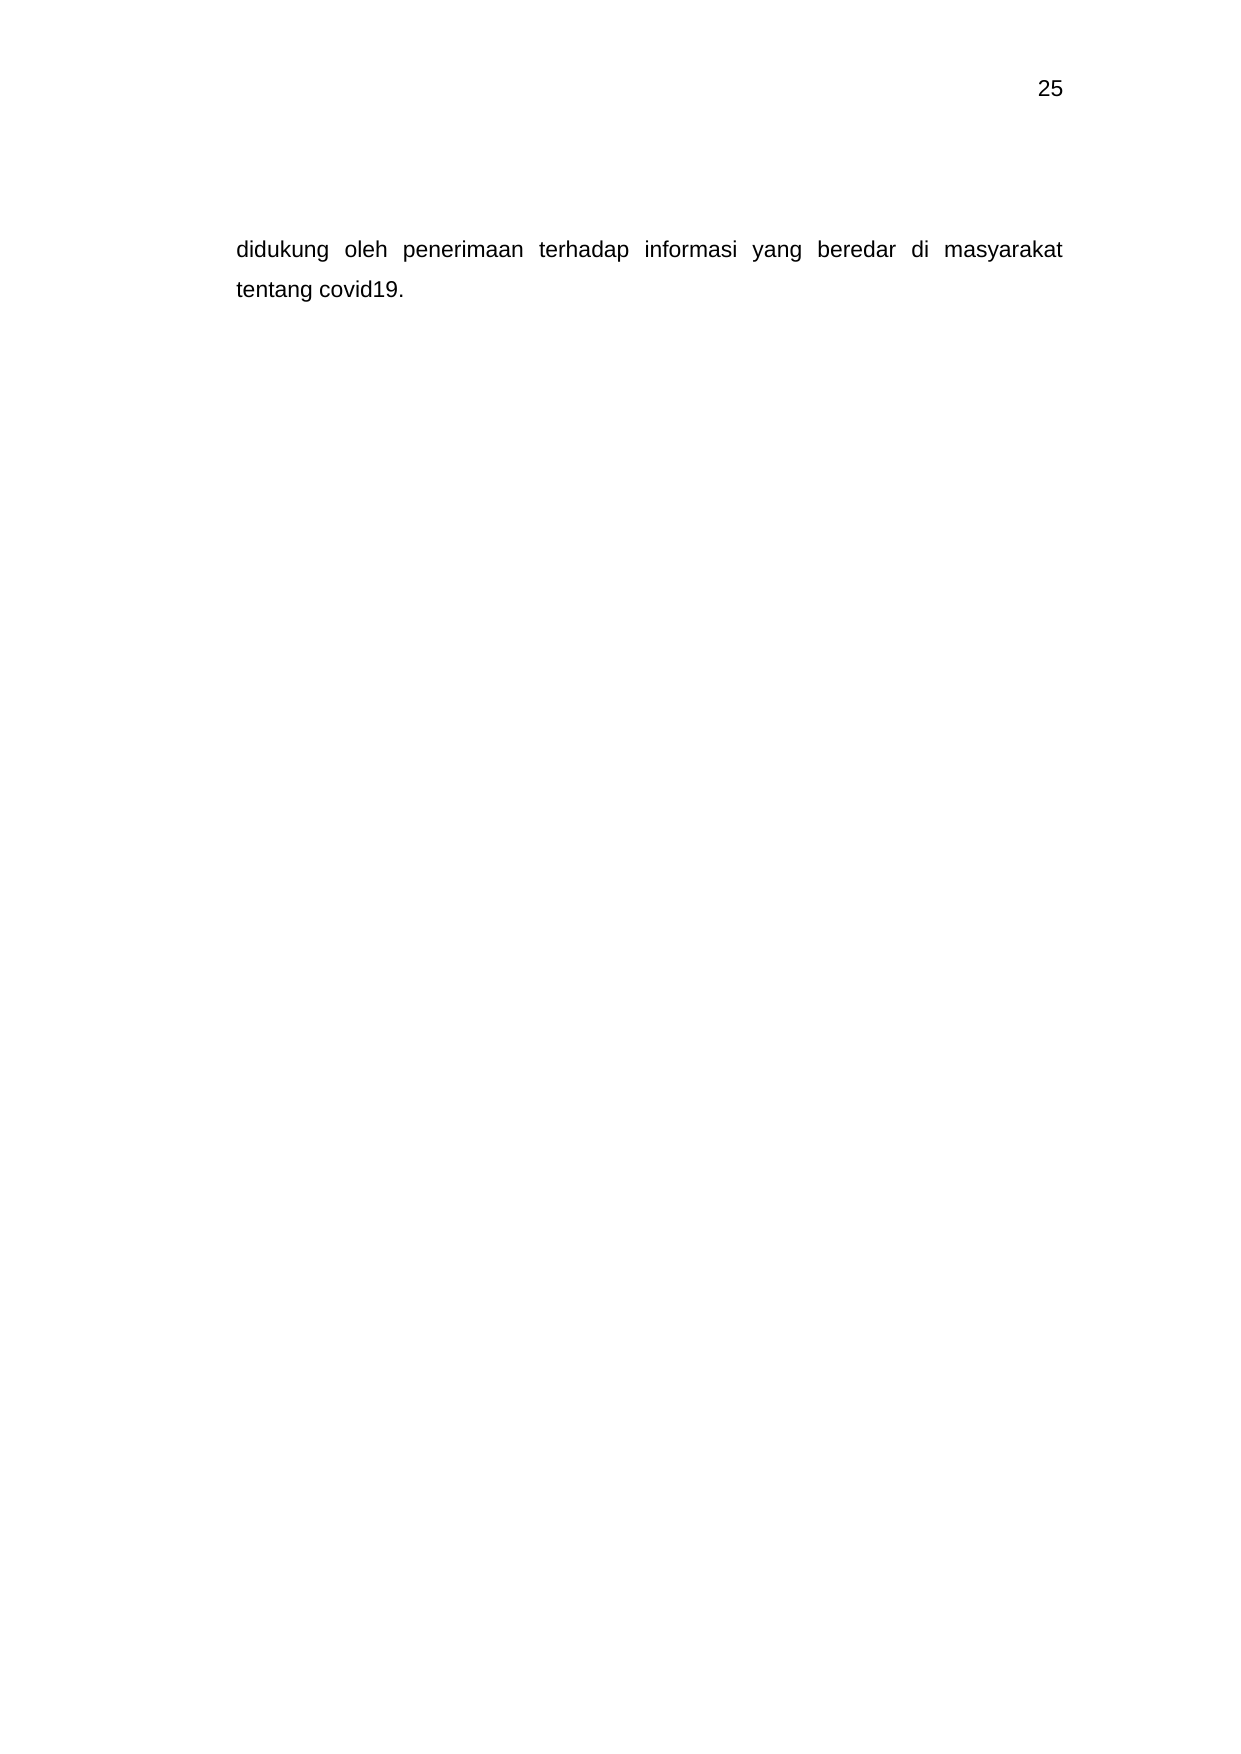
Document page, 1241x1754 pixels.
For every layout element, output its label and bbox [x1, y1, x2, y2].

text [236, 236, 1063, 302]
